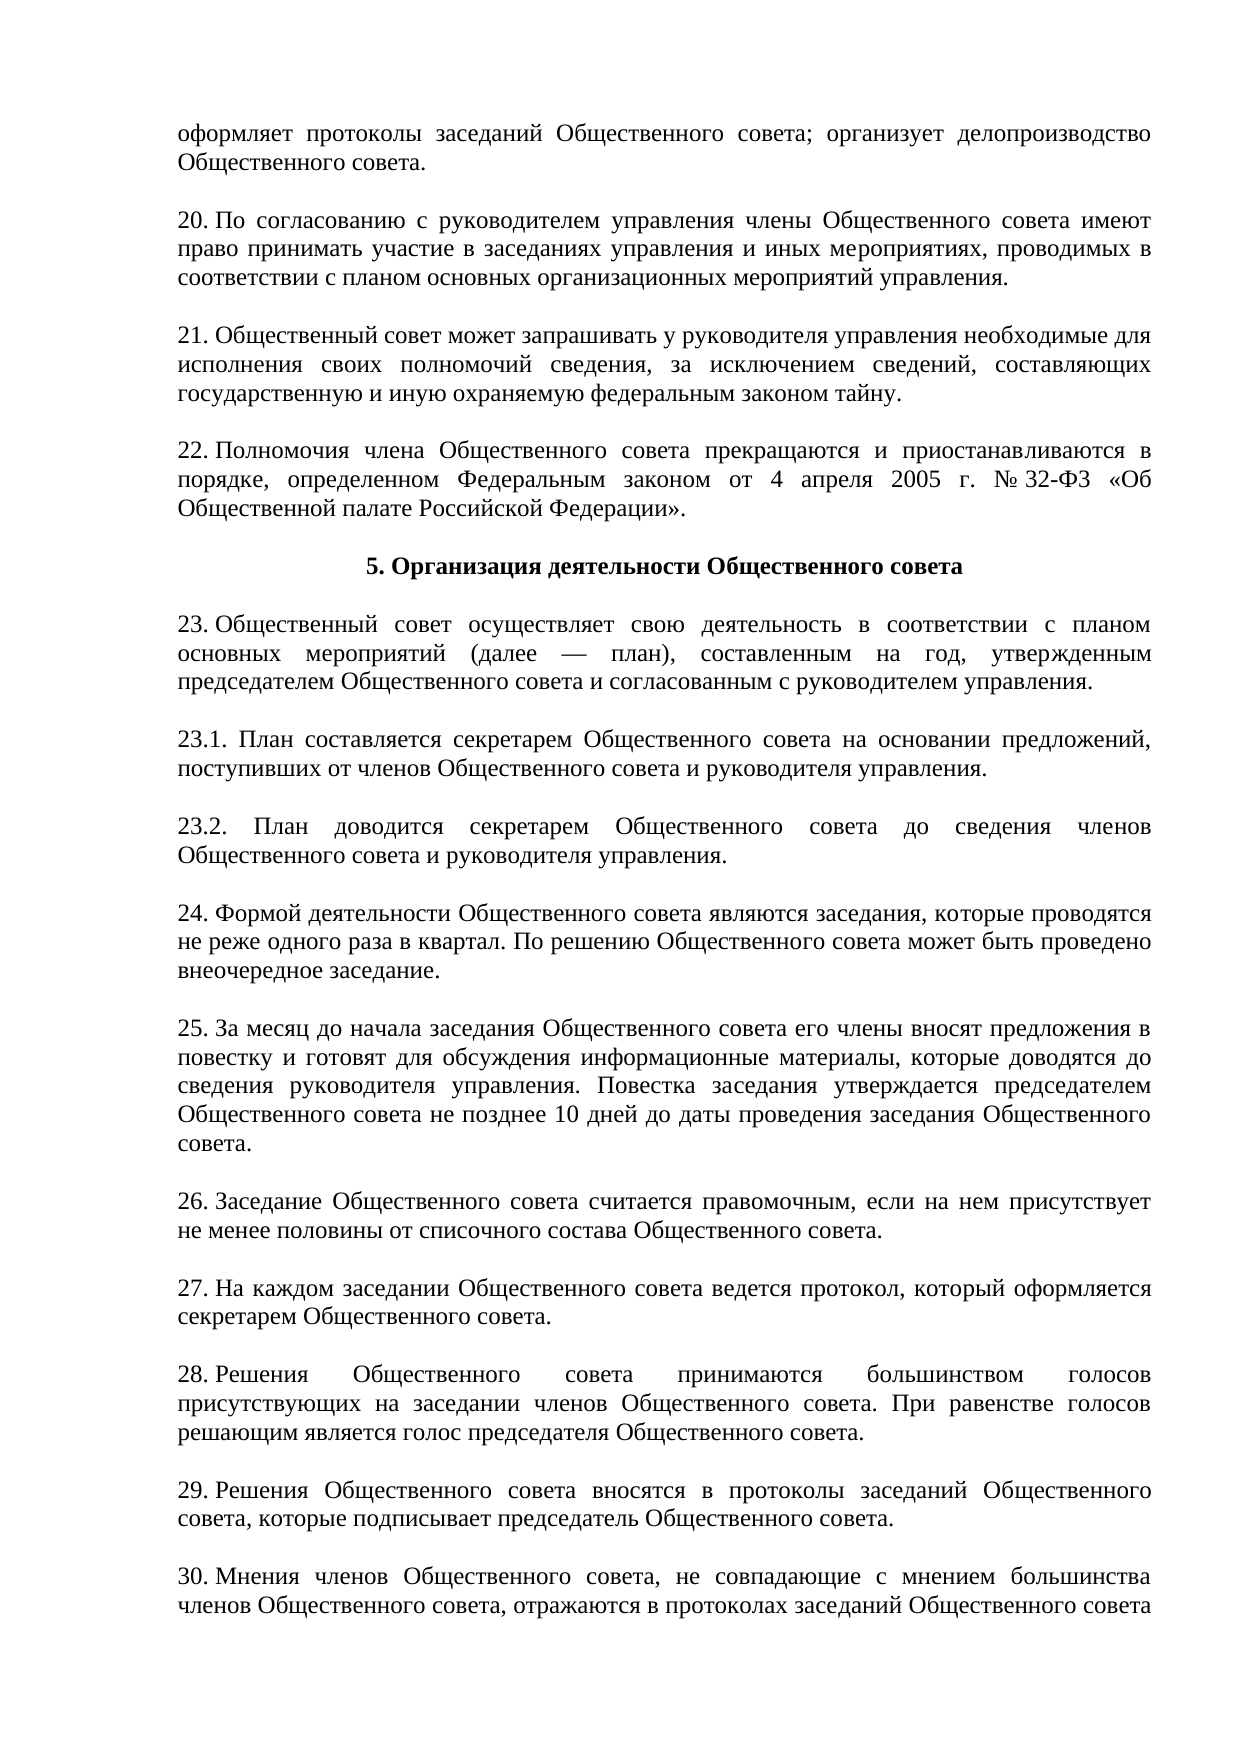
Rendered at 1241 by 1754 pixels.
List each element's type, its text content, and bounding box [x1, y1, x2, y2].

text 24. Формой деятельности Общественного совета являются заседания, которые проводятся не реже одного раза в квартал. По решению Общественного совета может быть проведено внеочередное заседание. [177, 898, 1152, 984]
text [177, 1561, 1152, 1619]
text 21. Общественный совет может запрашивать у руководителя управления необходимые для исполнения своих полномочий сведения, за исключением сведений, составляющих государственную и иную охраняемую федеральным законом тайну. [177, 320, 1152, 406]
text 22. Полномочия члена Общественного совета прекращаются и приостанавливаются в порядке, определенном Федеральным законом от 4 апреля 2005 г. № 32-Ф3 «Об Общественной палате Российской Федерации». [177, 436, 1152, 522]
text 23.1. План составляется секретарем Общественного совета на основании предложений, поступивших от членов Общественного совета и руководителя управления. [177, 724, 1152, 782]
text 28. Решения Общественного совета принимаются большинством голосов присутствующих на заседании членов Общественного совета. При равенстве голосов решающим является голос председателя Общественного совета. [177, 1359, 1152, 1446]
text 23.2. План доводится секретарем Общественного совета до сведения членов Общественного совета и руководителя управления. [177, 811, 1152, 868]
text 26. Заседание Общественного совета считается правомочным, если на нем присутствует не менее половины от списочного состава Общественного совета. [177, 1186, 1152, 1243]
text 27. На каждом заседании Общественного совета ведется протокол, который оформляется секретарем Общественного совета. [177, 1273, 1152, 1330]
text 29. Решения Общественного совета вносятся в протоколы заседаний Общественного совета, которые подписывает председатель Общественного совета. [177, 1475, 1152, 1532]
text 23. Общественный совет осуществляет свою деятельность в соответствии с планом основных мероприятий (далее — план), составленным на год, утвержденным председателем Общественного совета и согласованным с руководителем управления. [177, 609, 1152, 695]
text 5. Организация деятельности Общественного совета [177, 551, 1152, 580]
text 25. За месяц до начала заседания Общественного совета его члены вносят предложения в повестку и готовят для обсуждения информационные материалы, которые доводятся до сведения руководителя управления. Повестка заседания утверждается председателем Общественного совета не позднее 10 дней до даты проведения заседания Общественного совета. [177, 1013, 1152, 1157]
text 20. По согласованию с руководителем управления члены Общественного совета имеют право принимать участие в заседаниях управления и иных мероприятиях, проводимых в соответствии с планом основных организационных мероприятий управления. [177, 205, 1152, 291]
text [177, 118, 1152, 176]
